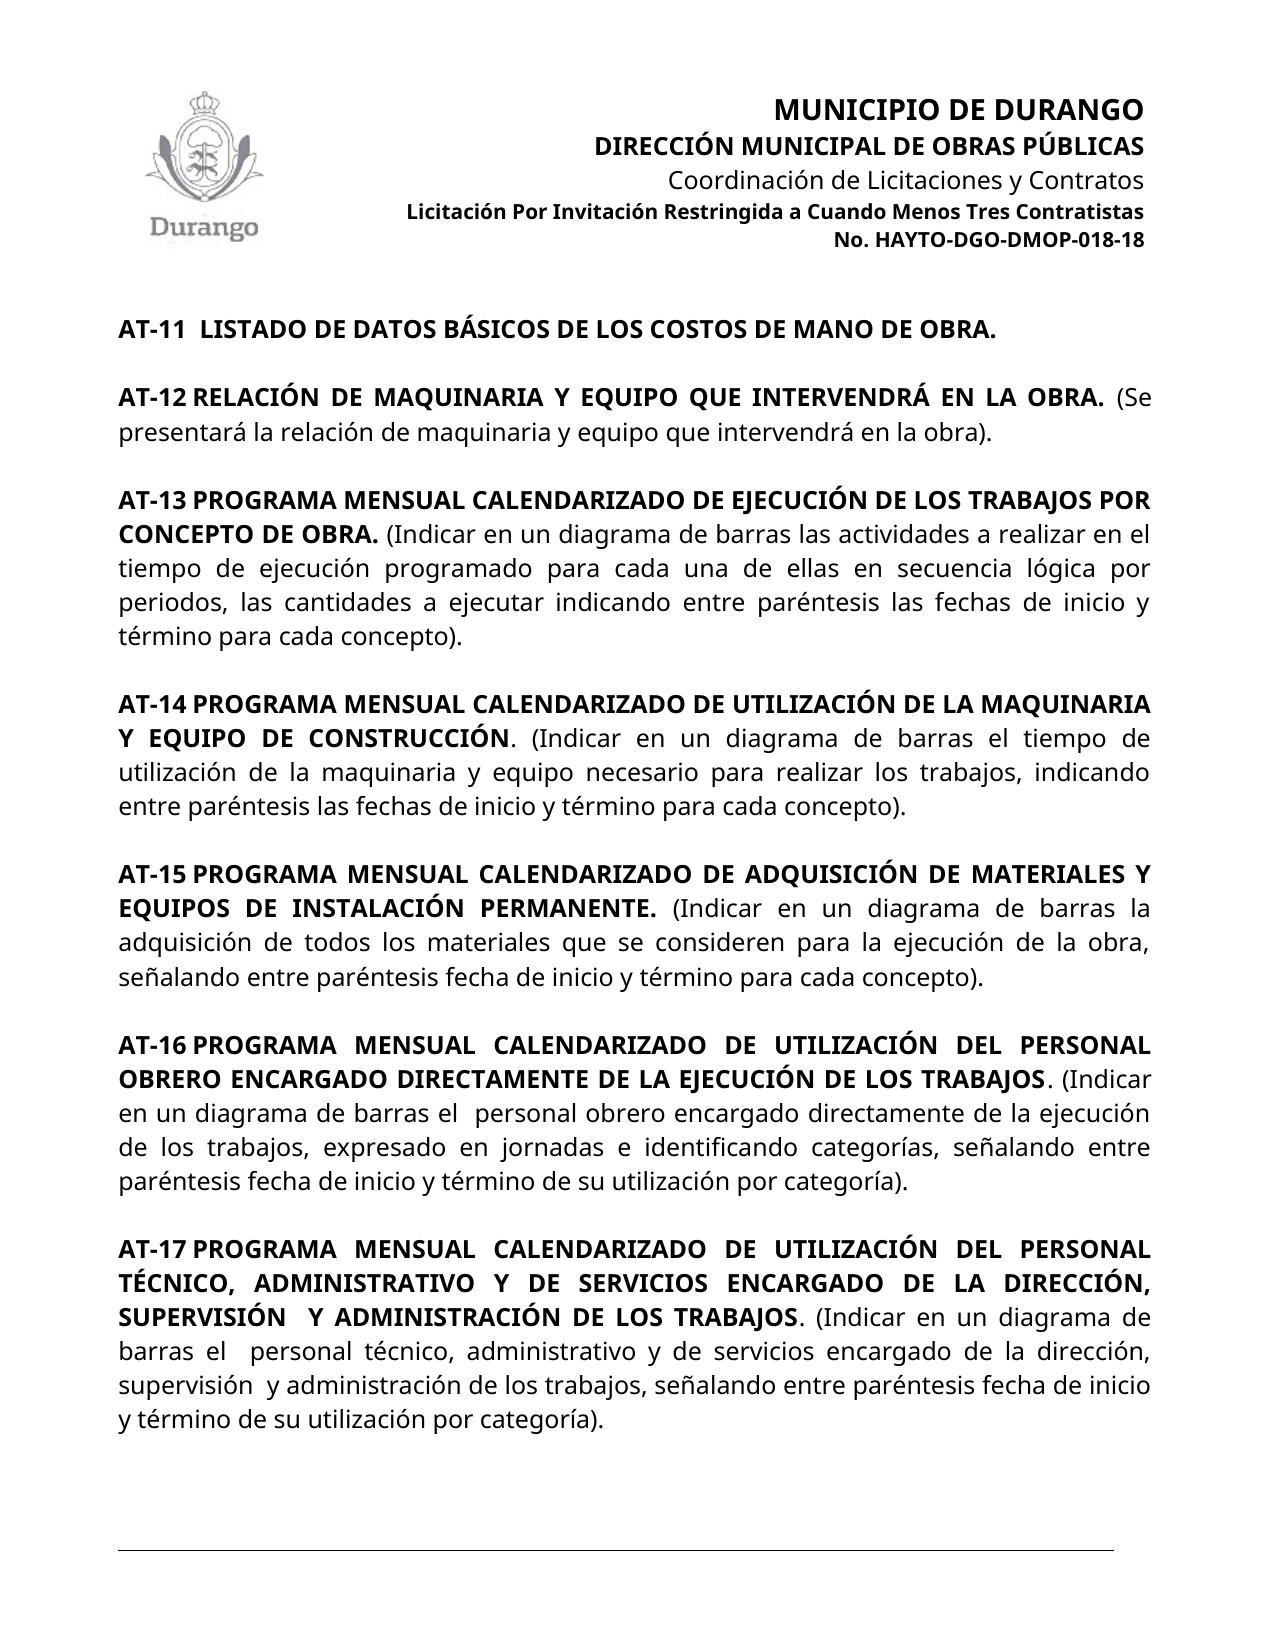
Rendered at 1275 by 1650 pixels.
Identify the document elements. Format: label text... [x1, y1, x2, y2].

text AT-11 LISTADO DE DATOS BÁSICOS DE LOS COSTOS DE MANO DE OBRA. [118, 312, 1152, 346]
text AT-16 PROGRAMA MENSUAL CALENDARIZADO DE UTILIZACIÓN DEL PERSONAL OBRERO ENCARGADO DIRECTAMENTE DE LOS TRABAJOS. (Indicar en un diagrama de barras el personal obrero encargado directamente de la ejecución de los trabajos, expresado en jornadas e identificando categorías, señalando entre paréntesis fecha de inicio y término de su utilización por categoría). [118, 1027, 1152, 1198]
picture [133, 89, 269, 250]
text AT-14 PROGRAMA MENSUAL CALENDARIZADO DE UTILIZACIÓN DE EQUIPO DE CONSTRUCCIÓN. (Indicar en un diagrama de barras el tiempo de utilización de la maquinaria y equipo necesario para realizar los trabajos, indicando entre paréntesis las fechas de inicio y término para cada concepto). [118, 687, 1152, 823]
text AT-17 PROGRAMA MENSUAL CALENDARIZADO DE UTILIZACIÓN DEL PERSONAL TÉCNICO, ADMINISTRATIVO Y DE SERVICIOS ENCARGADO DE , SUPERVISIÓN Y ADMINISTRACIÓN DE LOS TRABAJOS. (Indicar en un diagrama de barras el personal técnico, administrativo y de servicios encargado de la dirección, supervisión y administración de los trabajos, señalando entre paréntesis fecha de inicio y término de su utilización por categoría). [118, 1232, 1152, 1436]
text AT-12 RELACIÓN DE MAQUINARIA Y EQUIPO QUE INTERVENDRÁ EN (Se presentará la relación de maquinaria y equipo que intervendrá en la obra). [118, 380, 1152, 448]
text AT-15 PROGRAMA MENSUAL CALENDARIZADO DE ADQUISICIÓN DE MATERIALES Y EQUIPOS DE INSTALACIÓN PERMANENTE. (Indicar en un diagrama de barras la adquisición de todos los materiales que se consideren para la ejecución de la obra, señalando entre paréntesis fecha de inicio y término para cada concepto). [118, 857, 1152, 993]
text AT-13 PROGRAMA MENSUAL CALENDARIZADO DE EJECUCIÓN DE LOS TRABAJOS POR CONCEPTO DE OBRA. (Indicar en un diagrama de barras las actividades a realizar en el tiempo de ejecución programado para cada una de ellas en secuencia lógica por periodos, las cantidades a ejecutar indicando entre paréntesis las fechas de inicio y término para cada concepto). [118, 482, 1152, 653]
